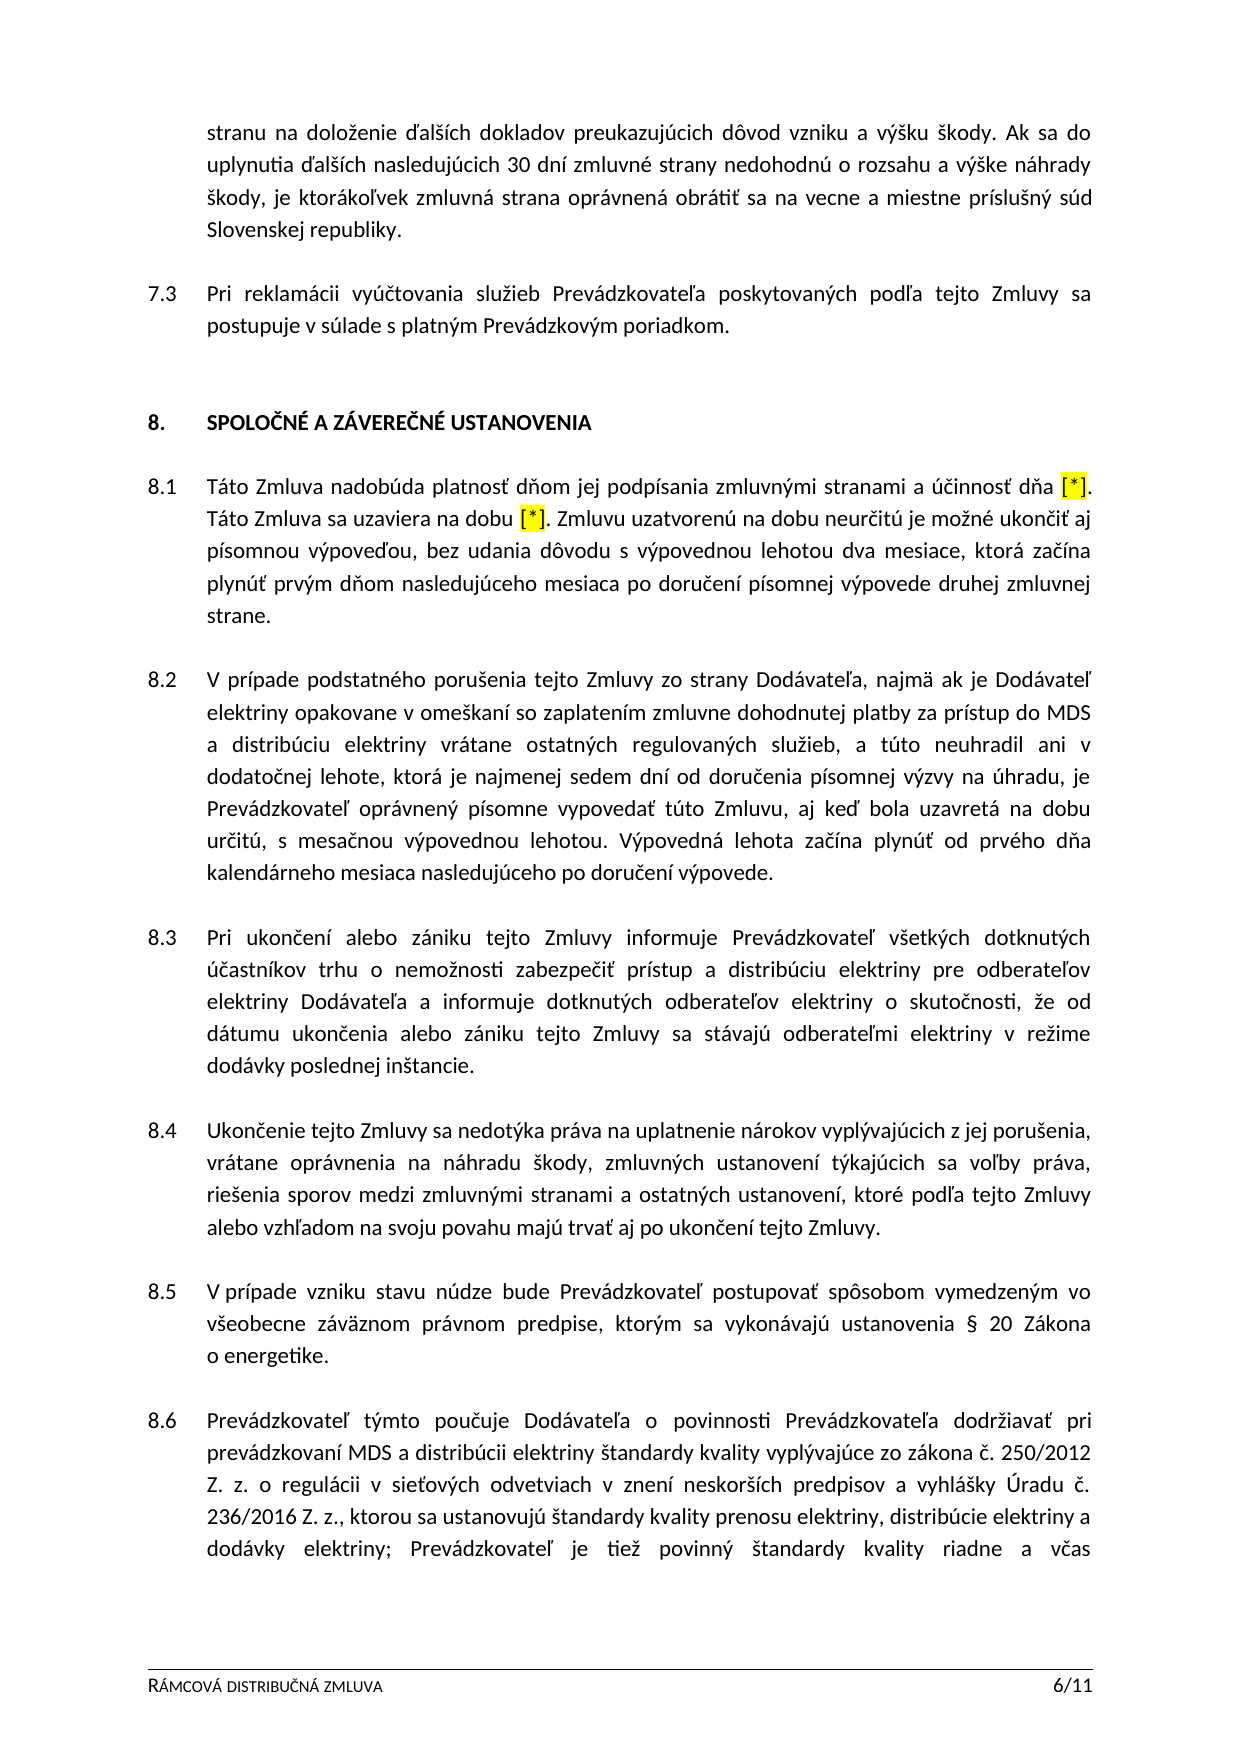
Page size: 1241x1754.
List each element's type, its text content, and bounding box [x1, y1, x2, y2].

text 8. SPOLOČNÉ A ZÁVEREČNÉ USTANOVENIA [148, 408, 1093, 436]
text 8.3 Pri ukončení alebo zániku tejto Zmluvy informuje Prevádzkovateľ všetkých dotknutých účastníkov trhu o nemožnosti zabezpečiť prístup a distribúciu elektriny pre odberateľov elektriny Dodávateľa a informuje dotknutých odberateľov elektriny o skutočnosti, že od dátumu ukončenia alebo zániku tejto Zmluvy sa stávajú odberateľmi elektriny v režime dodávky poslednej inštancie. [148, 923, 1093, 1080]
text 7.3 Pri reklamácii vyúčtovania služieb Prevádzkovateľa poskytovaných podľa tejto Zmluvy sa postupuje v súlade s platným Prevádzkovým poriadkom. [148, 279, 1093, 339]
text 8.5 V prípade vzniku stavu núdze bude Prevádzkovateľ postupovať spôsobom vymedzeným vo všeobecne záväznom právnom predpise, ktorým sa vykonávajú ustanovenia § 20 Zákona o energetike. [148, 1277, 1093, 1369]
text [148, 118, 1093, 243]
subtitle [148, 1406, 1093, 1562]
text 8.2 V prípade podstatného porušenia tejto Zmluvy zo strany Dodávateľa, najmä ak je Dodávateľ elektriny opakovane v omeškaní so zaplatením zmluvne dohodnutej platby za prístup do MDS a distribúciu elektriny vrátane ostatných regulovaných služieb, a túto neuhradil ani v dodatočnej lehote, ktorá je najmenej sedem dní od doručenia písomnej výzvy na úhradu, je Prevádzkovateľ oprávnený písomne vypovedať túto Zmluvu, aj keď bola uzavretá na dobu určitú, s mesačnou výpovednou lehotou. Výpovedná lehota začína plynúť od prvého dňa kalendárneho mesiaca nasledujúceho po doručení výpovede. [148, 665, 1093, 887]
text 8.1 Táto Zmluva nadobúda platnosť dňom jej podpísania zmluvnými stranami a účinnosť dňa [*]. Táto Zmluva sa uzaviera na dobu [*]. Zmluvu uzatvorenú na dobu neurčitú je možné ukončiť aj písomnou výpoveďou, bez udania dôvodu s výpovednou lehotou dva mesiace, ktorá začína plynúť prvým dňom nasledujúceho mesiaca po doručení písomnej výpovede druhej zmluvnej strane. [148, 472, 1093, 629]
text 8.4 Ukončenie tejto Zmluvy sa nedotýka práva na uplatnenie nárokov vyplývajúcich z jej porušenia, vrátane oprávnenia na náhradu škody, zmluvných ustanovení týkajúcich sa voľby práva, riešenia sporov medzi zmluvnými stranami a ostatných ustanovení, ktoré podľa tejto Zmluvy alebo vzhľadom na svoju povahu majú trvať aj po ukončení tejto Zmluvy. [148, 1116, 1093, 1241]
